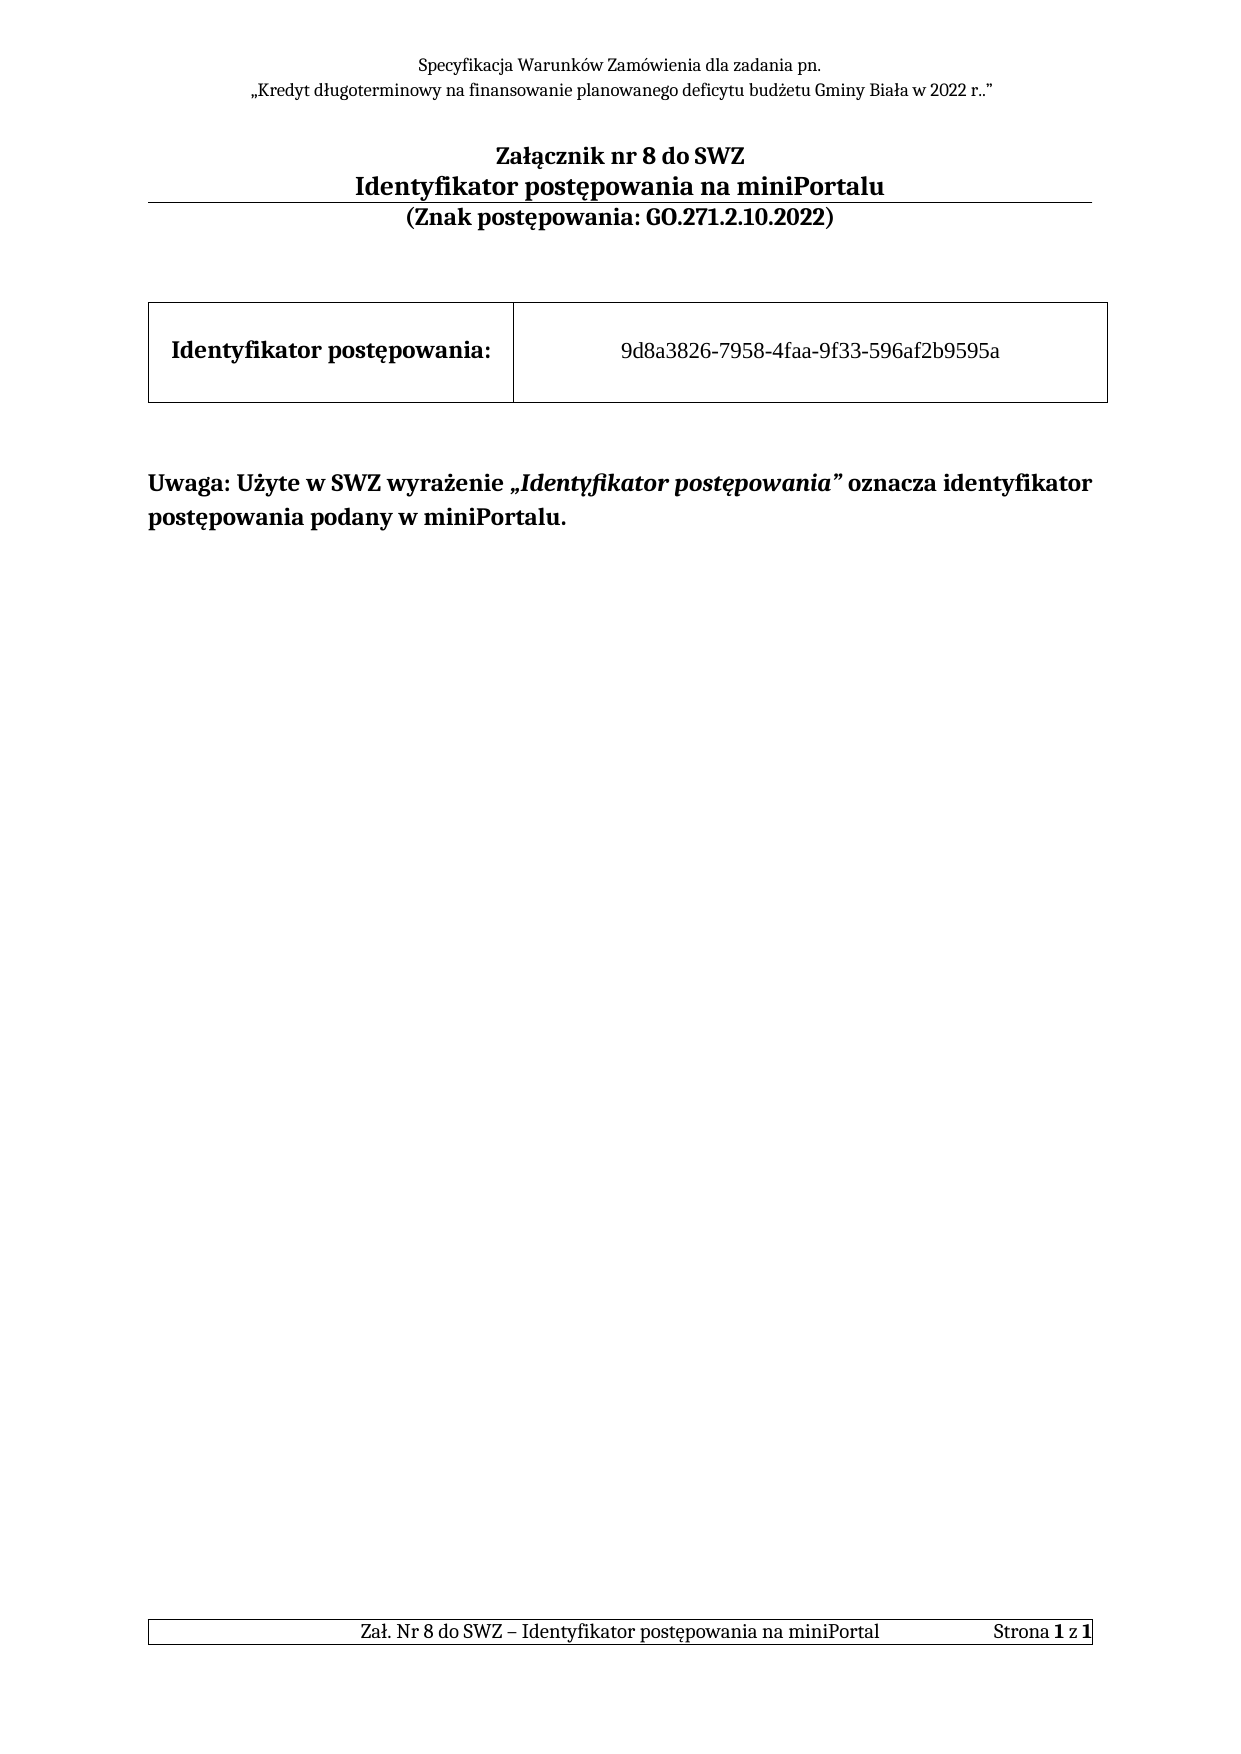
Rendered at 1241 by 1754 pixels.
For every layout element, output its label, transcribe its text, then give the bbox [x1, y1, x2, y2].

text (Znak postępowania: GO.271.2.10.2022) [148, 203, 1092, 232]
table_header Identyfikator postępowania: [149, 303, 513, 402]
table_header 9d8a3826-7958-4faa-9f33-596af2b9595a [514, 303, 1107, 402]
text Identyfikator postępowania na miniPortalu [148, 171, 1092, 202]
text Załącznik nr 8 do SWZ [148, 142, 1092, 171]
text Uwaga: Użyte w SWZ wyrażenie „Identyfikator postępowania” oznacza identyfikator postępowania podany w miniPortalu. [148, 469, 1092, 531]
